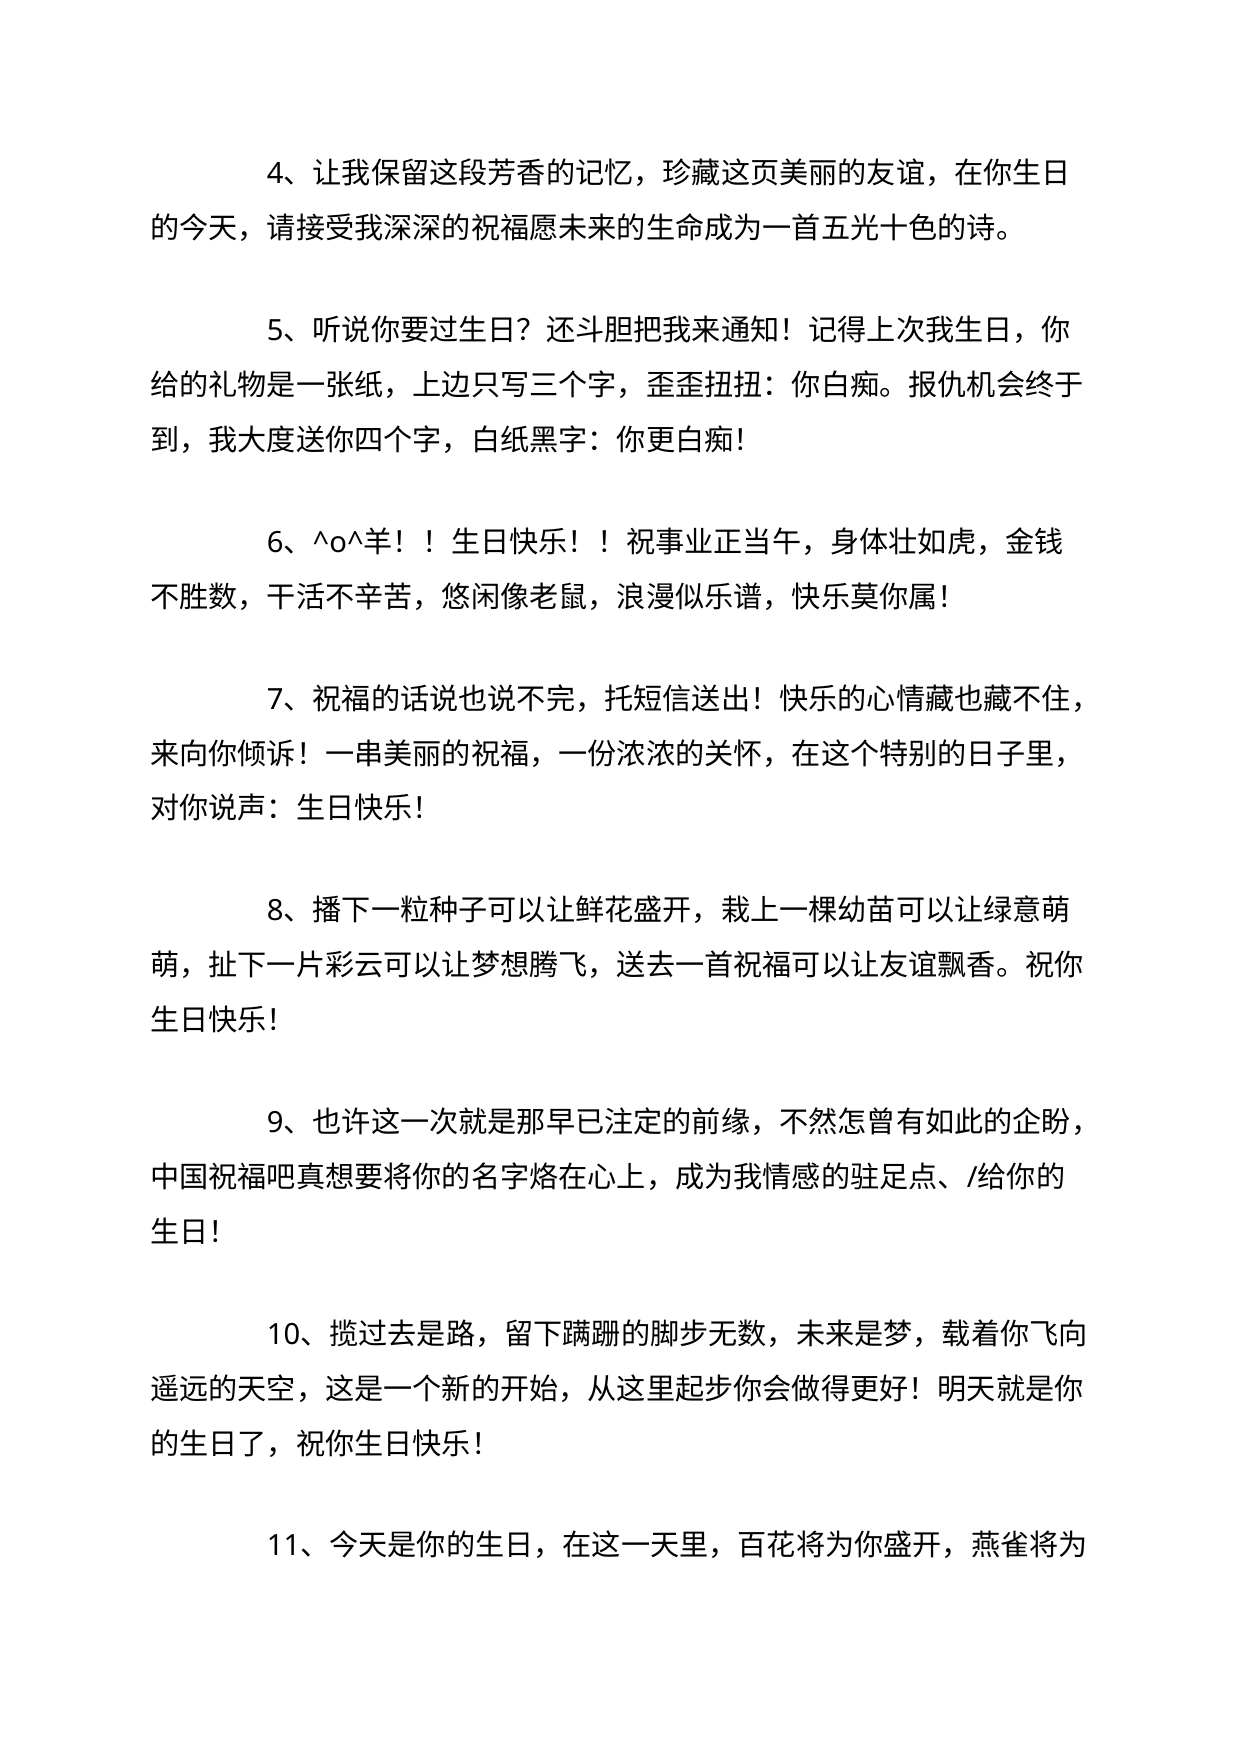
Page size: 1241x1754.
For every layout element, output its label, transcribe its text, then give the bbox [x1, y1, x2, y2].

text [150, 1522, 1090, 1564]
text 6、^o^羊！！生日快乐！！祝事业正当午，身体壮如虎，金钱不胜数，干活不辛苦，悠闲像老鼠，浪漫似乐谱，快乐莫你属！ [150, 518, 1090, 616]
text 8、播下一粒种子可以让鲜花盛开，栽上一棵幼苗可以让绿意萌萌，扯下一片彩云可以让梦想腾飞，送去一首祝福可以让友谊飘香。祝你生日快乐！ [150, 887, 1090, 1039]
text 7、祝福的话说也说不完，托短信送出！快乐的心情藏也藏不住，来向你倾诉！一串美丽的祝福，一份浓浓的关怀，在这个特别的日子里，对你说声：生日快乐！ [150, 675, 1090, 827]
text 5、听说你要过生日？还斗胆把我来通知！记得上次我生日，你给的礼物是一张纸，上边只写三个字，歪歪扭扭：你白痴。报仇机会终于到，我大度送你四个字，白纸黑字：你更白痴！ [150, 307, 1090, 459]
text 4、让我保留这段芳香的记忆，珍藏这页美丽的友谊，在你生日的今天，请接受我深深的祝福愿未来的生命成为一首五光十色的诗。 [150, 150, 1090, 247]
text 10、揽过去是路，留下蹒跚的脚步无数，未来是梦，载着你飞向遥远的天空，这是一个新的开始，从这里起步你会做得更好！明天就是你的生日了，祝你生日快乐！ [150, 1310, 1090, 1462]
text 9、也许这一次就是那早已注定的前缘，不然怎曾有如此的企盼，中国祝福吧真想要将你的名字烙在心上，成为我情感的驻足点、/给你的生日！ [150, 1098, 1090, 1251]
